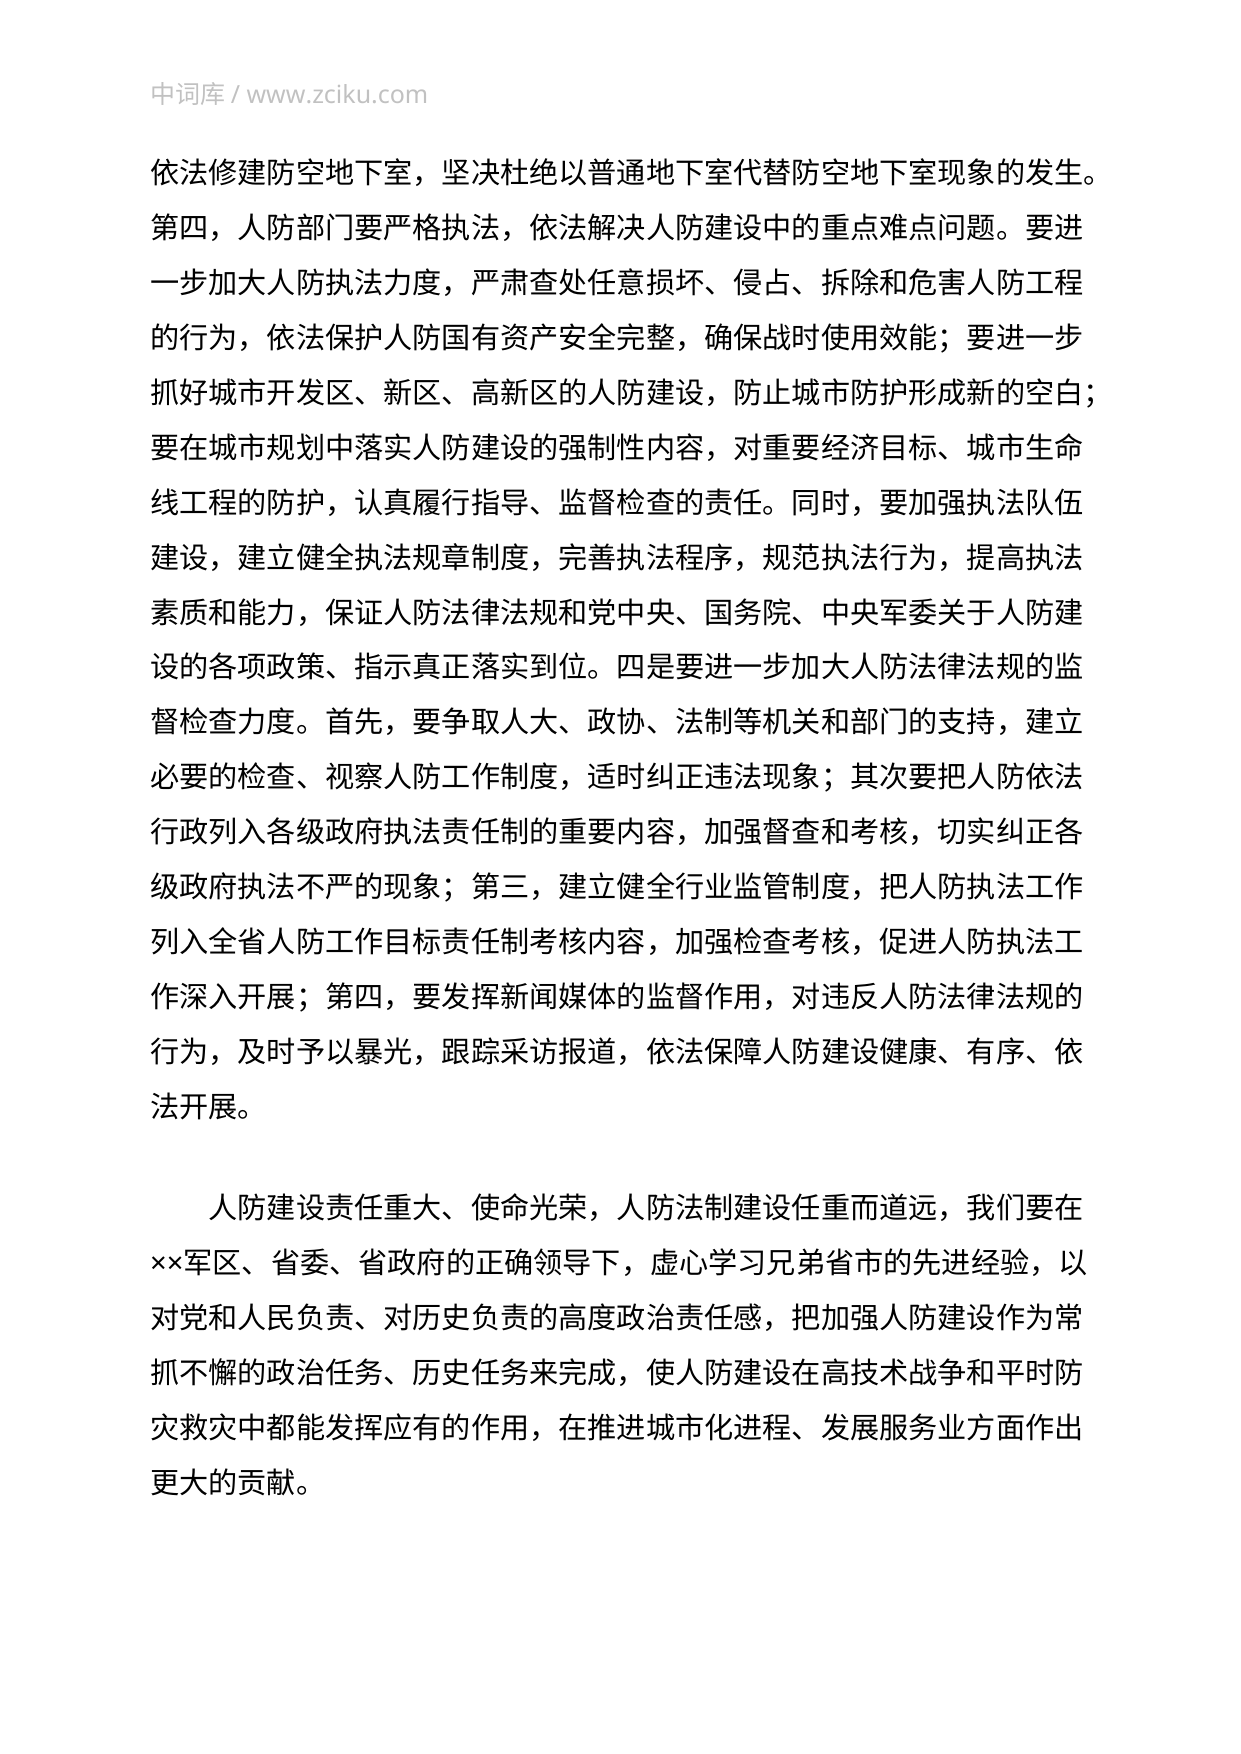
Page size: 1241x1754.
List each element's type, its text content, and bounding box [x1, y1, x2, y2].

text 人防建设责任重大、使命光荣，人防法制建设任重而道远，我们要在××军区、省委、省政府的正确领导下，虚心学习兄弟省市的先进经验，以对党和人民负责、对历史负责的高度政治责任感，把加强人防建设作为常抓不懈的政治任务、历史任务来完成，使人防建设在高技术战争和平时防灾救灾中都能发挥应有的作用，在推进城市化进程、发展服务业方面作出更大的贡献。 [150, 1185, 1090, 1502]
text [150, 150, 1090, 1126]
